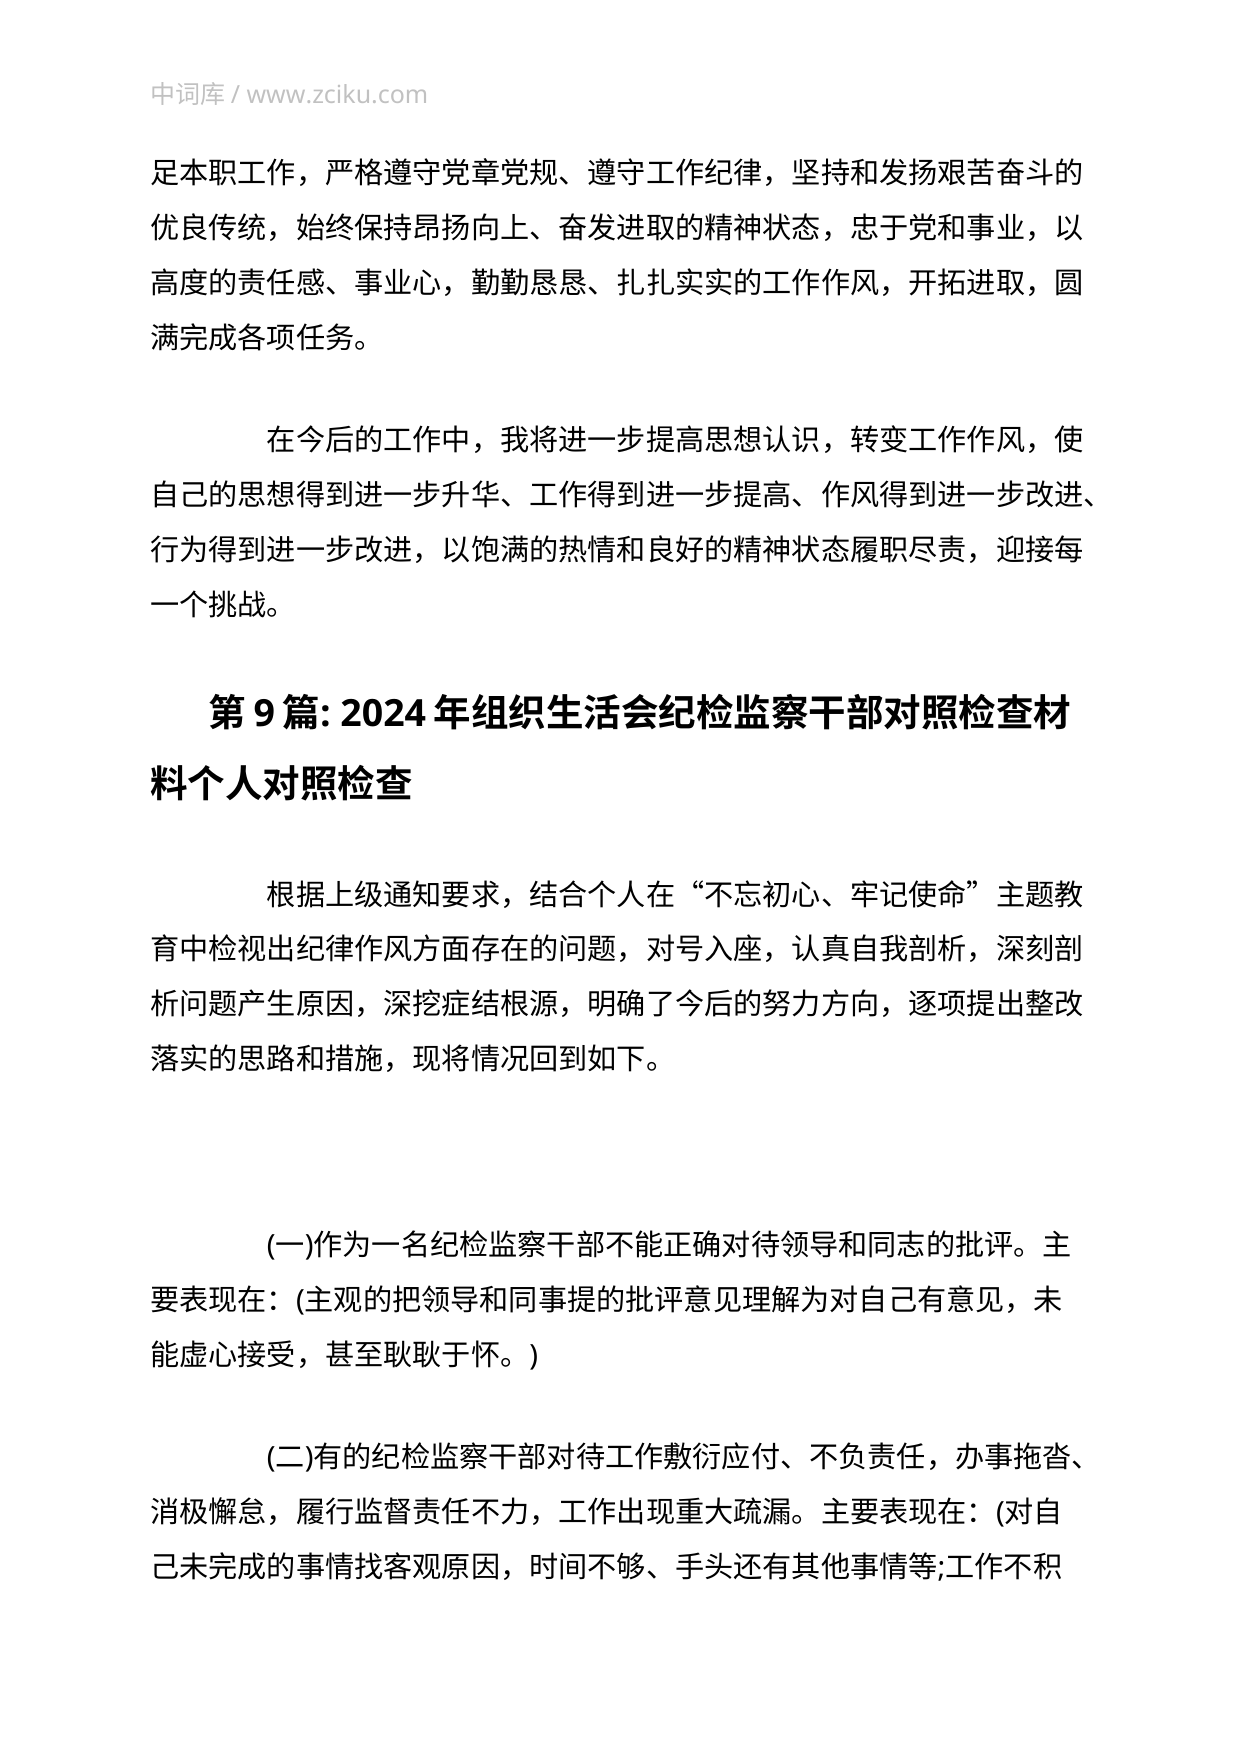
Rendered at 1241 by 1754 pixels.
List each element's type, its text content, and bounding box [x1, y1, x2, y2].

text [150, 150, 1090, 357]
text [150, 1434, 1090, 1586]
text (一)作为一名纪检监察干部不能正确对待领导和同志的批评。主要表现在：(主观的把领导和同事提的批评意见理解为对自己有意见，未能虚心接受，甚至耿耿于怀。) [150, 1222, 1090, 1374]
text 第9篇: 2024年组织生活会纪检监察干部对照检查材料个人对照检查 [150, 683, 1090, 808]
text 在今后的工作中，我将进一步提高思想认识，转变工作作风，使自己的思想得到进一步升华、工作得到进一步提高、作风得到进一步改进、行为得到进一步改进，以饱满的热情和良好的精神状态履职尽责，迎接每一个挑战。 [150, 416, 1090, 623]
text 根据上级通知要求，结合个人在“不忘初心、牢记使命”主题教育中检视出纪律作风方面存在的问题，对号入座，认真自我剖析，深刻剖析问题产生原因，深挖症结根源，明确了今后的努力方向，逐项提出整改落实的思路和措施，现将情况回到如下。 [150, 871, 1090, 1078]
